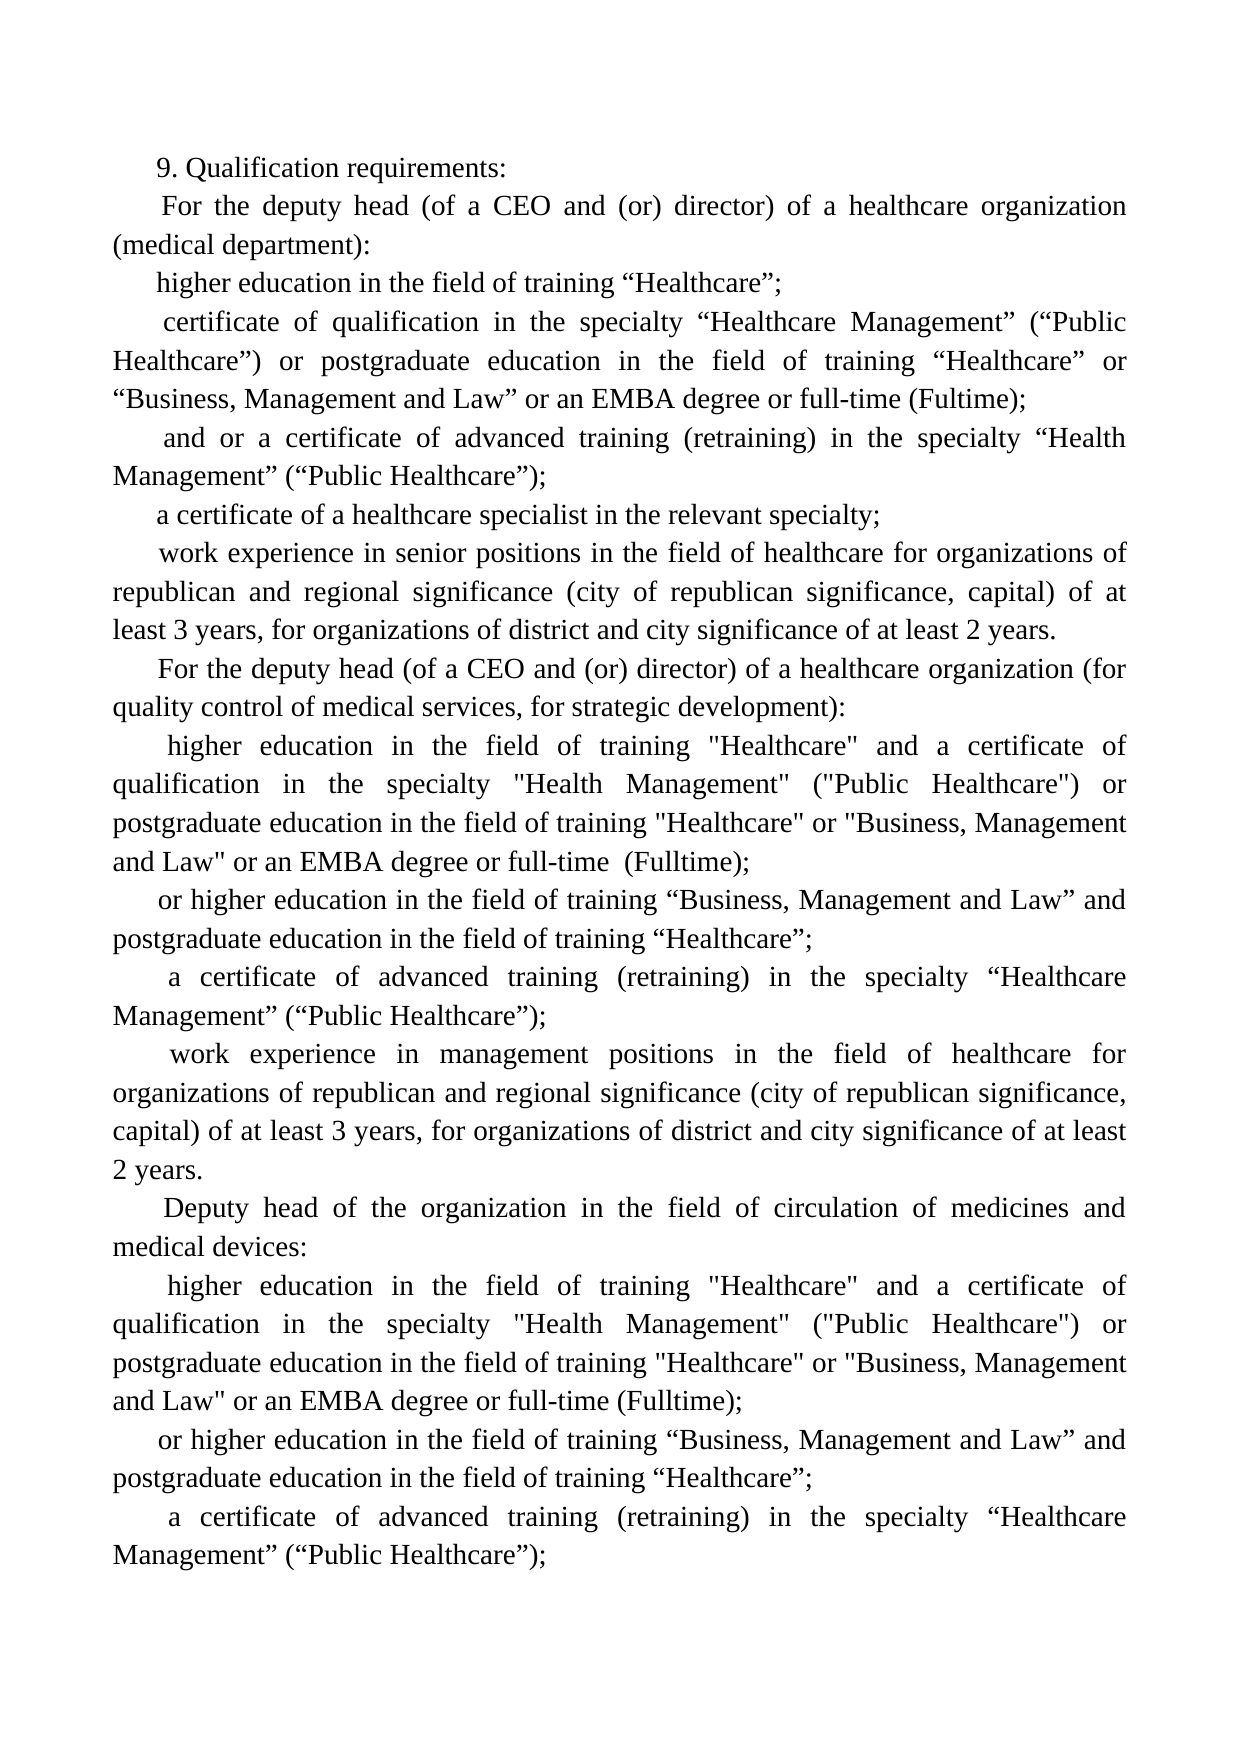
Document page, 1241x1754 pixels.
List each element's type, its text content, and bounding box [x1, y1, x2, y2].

text 9. Qualification requirements: [112, 150, 1128, 183]
text a certificate of advanced training (retraining) in the specialty “Healthcare Management” (“Public Healthcare”); [112, 1499, 1128, 1571]
text Deputy head of the organization in the field of circulation of medicines and medical devices: [112, 1191, 1128, 1263]
text For the deputy head (of a CEO and (or) director) of a healthcare organization (for quality control of medical services, for strategic development): [112, 651, 1128, 723]
text and or a certificate of advanced training (retraining) in the specialty “Health Management” (“Public Healthcare”); [112, 420, 1128, 492]
text a certificate of a healthcare specialist in the relevant specialty; [112, 497, 1128, 530]
text certificate of qualification in the specialty “Healthcare Management” (“Public Healthcare”) or postgraduate education in the field of training “Healthcare” or “Business, Management and Law” or an EMBA degree or full-time (Fultime); [112, 304, 1128, 415]
text or higher education in the field of training “Business, Management and Law” and postgraduate education in the field of training “Healthcare”; [112, 882, 1128, 954]
text work experience in senior positions in the field of healthcare for organizations of republican and regional significance (city of republican significance, capital) of at least 3 years, for organizations of district and city significance of at least 2 years. [112, 535, 1128, 646]
text a certificate of advanced training (retraining) in the specialty “Healthcare Management” (“Public Healthcare”); [112, 959, 1128, 1031]
text or higher education in the field of training “Business, Management and Law” and postgraduate education in the field of training “Healthcare”; [112, 1422, 1128, 1494]
text work experience in management positions in the field of healthcare for organizations of republican and regional significance (city of republican significance, capital) of at least 3 years, for organizations of district and city significance of at least 2 years. [112, 1036, 1128, 1186]
text For the deputy head (of a CEO and (or) director) of a healthcare organization (medical department): [112, 188, 1128, 261]
text higher education in the field of training “Healthcare”; [112, 266, 1128, 299]
